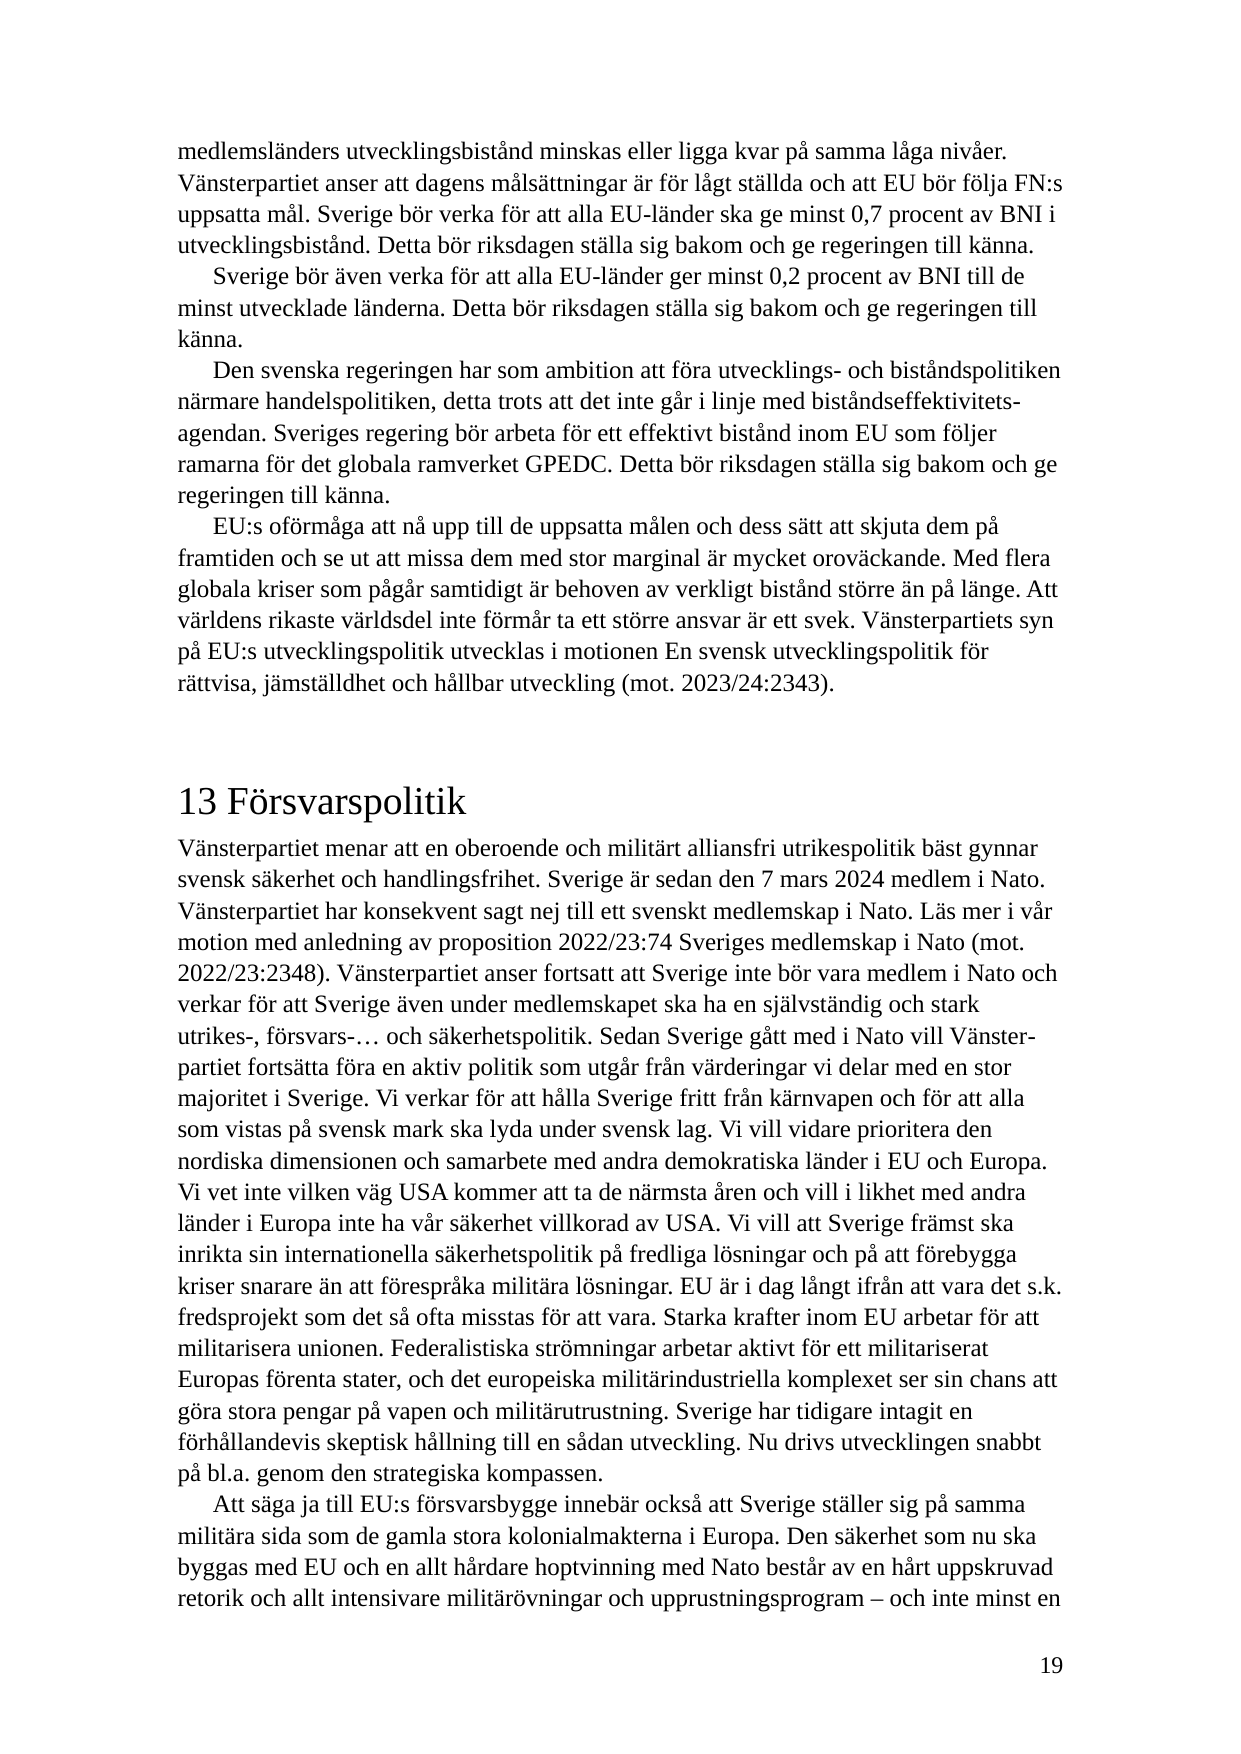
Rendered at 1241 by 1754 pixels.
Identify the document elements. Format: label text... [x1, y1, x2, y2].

text Försvarspolitik [177, 782, 1063, 822]
text Den svenska regeringen har som ambition att föra utvecklings- och biståndspolitiken närmare handelspolitiken, detta trots att det inte går i linje med biståndseffektivitetsagendan. Sveriges regering bör arbeta för ett effektivt bistånd inom EU som följer ramarna för det globala ramverket GPEDC. Detta bör riksdagen ställa sig bakom och ge regeringen till känna. [177, 353, 1063, 509]
text EU:s oförmåga att nå upp till de uppsatta målen och dess sätt att skjuta dem på framtiden och se ut att missa dem med stor marginal är mycket oroväckande. Med flera globala kriser som pågår samtidigt är behoven av verkligt bistånd större än på länge. Att världens rikaste världsdel inte förmår ta ett större ansvar är ett svek. Vänsterpartiets syn på EU:s utvecklingspolitik utvecklas i motionen En svensk utvecklingspolitik för rättvisa, jämställdhet och hållbar utveckling (mot. 2023/24:2343). [177, 509, 1063, 696]
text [177, 1487, 1063, 1612]
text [177, 134, 1063, 259]
text Vänsterpartiet menar att en oberoende och militärt alliansfri utrikespolitik bäst gynnar svensk säkerhet och handlingsfrihet. Sverige är sedan den 7 mars 2024 medlem i Nato. Vänsterpartiet har konsekvent sagt nej till ett svenskt medlemskap i Nato. Läs mer i vår motion med anledning av proposition 2022/23:74 Sveriges medlemskap i Nato (mot. 2022/23:2348). Vänsterpartiet anser fortsatt att Sverige inte bör vara medlem i Nato och verkar för att Sverige även under medlemskapet ska ha en självständig och stark utrikes‍-, försvars-… och säkerhetspolitik. Sedan Sverige gått med i Nato vill Vänsterpartiet fortsätta föra en aktiv politik som utgår från värderingar vi delar med en stor majoritet i Sverige. Vi verkar för att hålla Sverige fritt från kärnvapen och för att alla som vistas på svensk mark ska lyda under svensk lag. Vi vill vidare prioritera den nordiska dimensionen och samarbete med andra demokratiska länder i EU och Europa. Vi vet inte vilken väg USA kommer att ta de närmsta åren och vill i likhet med andra länder i Europa inte ha vår säkerhet villkorad av USA. Vi vill att Sverige främst ska inrikta sin internationella säkerhetspolitik på fredliga lösningar och på att förebygga kriser snarare än att förespråka militära lösningar. EU är i dag långt ifrån att vara det s.k. fredsprojekt som det så ofta misstas för att vara. Starka krafter inom EU arbetar för att militarisera unionen. Federalistiska strömningar arbetar aktivt för ett militariserat Europas förenta stater, och det europeiska militärindustriella komplexet ser sin chans att göra stora pengar på vapen och militärutrustning. Sverige har tidigare intagit en förhållandevis skeptisk hållning till en sådan utveckling. Nu drivs utvecklingen snabbt på bl.a. genom den strategiska kompassen. [177, 831, 1063, 1487]
text Sverige bör även verka för att alla EU-länder ger minst 0,2 procent av BNI till de minst utvecklade länderna. Detta bör riksdagen ställa sig bakom och ge regeringen till känna. [177, 259, 1063, 353]
